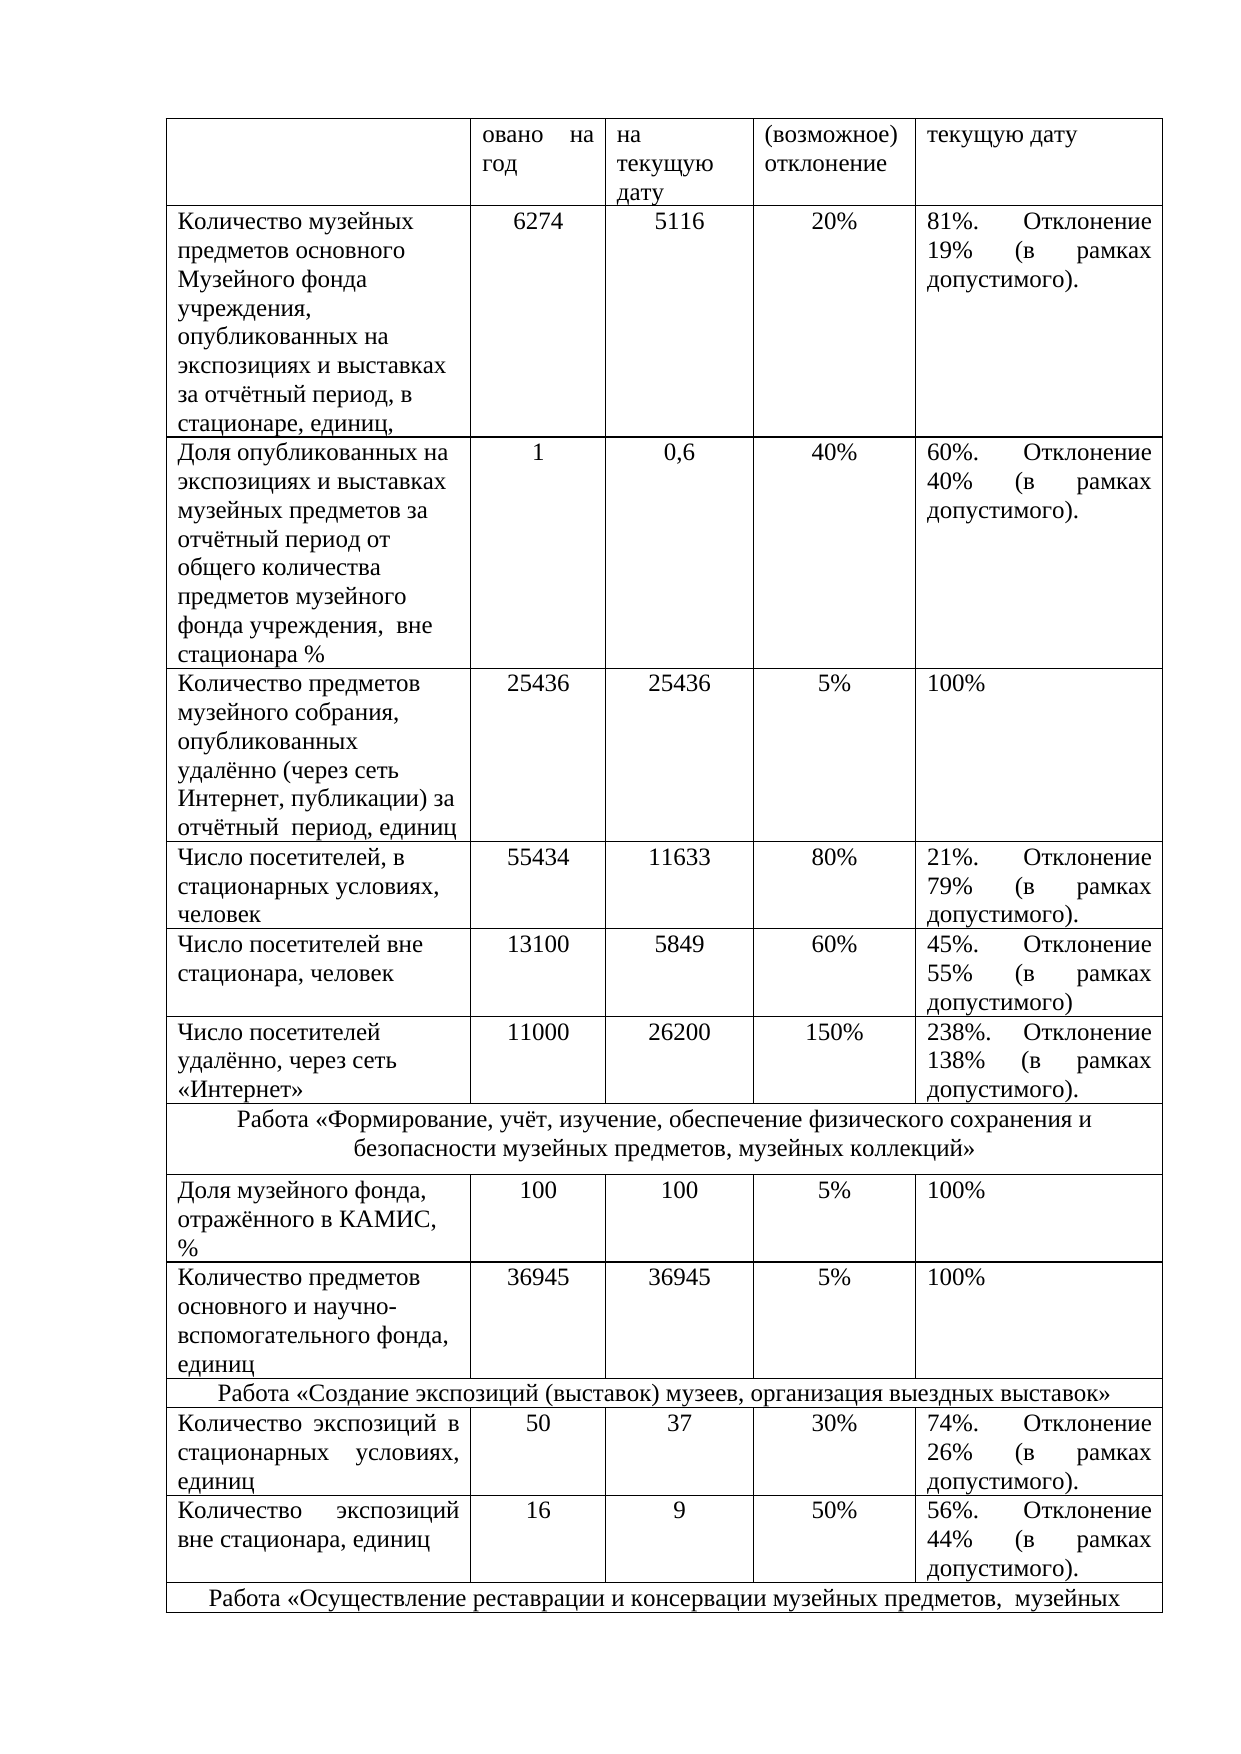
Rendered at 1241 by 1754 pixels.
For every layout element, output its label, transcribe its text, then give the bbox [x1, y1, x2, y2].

table_cell 5% [754, 1175, 915, 1261]
table_cell Число посетителей вне стационара, человек [167, 929, 470, 1016]
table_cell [471, 119, 605, 205]
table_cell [167, 1583, 1162, 1612]
table_cell 5849 [606, 929, 753, 1016]
table_cell 5116 [606, 206, 753, 436]
table_cell 238%. Отклонение 138% (в рамках допустимого). [916, 1017, 1162, 1103]
table_cell 21%. Отклонение 79% (в рамках допустимого). [916, 842, 1162, 928]
table_cell 9 [606, 1496, 753, 1582]
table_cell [167, 119, 470, 205]
table_cell 11633 [606, 842, 753, 928]
table_cell 100% [916, 1263, 1162, 1377]
table_cell 60%. Отклонение 40% (в рамках допустимого). [916, 438, 1162, 667]
table_cell Количество экспозиций вне стационара, единиц [167, 1496, 470, 1582]
table_cell Работа «Формирование, учёт, изучение, обеспечение физического сохранения и безопасности музейных предметов, музейных коллекций» [167, 1104, 1162, 1174]
table_cell Количество экспозиций в стационарных условиях, единиц [167, 1408, 470, 1494]
table_cell 1 [471, 438, 605, 667]
table_cell 0,6 [606, 438, 753, 667]
table_cell 74%. Отклонение 26% (в рамках допустимого). [916, 1408, 1162, 1494]
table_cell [606, 119, 753, 205]
table_cell 5% [754, 1263, 915, 1377]
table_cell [754, 119, 915, 205]
table_cell Количество предметов основного и научно-вспомогательного фонда, единиц [167, 1263, 470, 1377]
table_cell 81%. Отклонение 19% (в рамках допустимого). [916, 206, 1162, 436]
table_cell 36945 [606, 1263, 753, 1377]
table_cell Количество музейных предметов основного Музейного фонда учреждения, опубликованных на экспозициях и выставках за отчётный период, в стационаре, единиц, [167, 206, 470, 436]
table_cell 16 [471, 1496, 605, 1582]
table_cell 6274 [471, 206, 605, 436]
table_cell 55434 [471, 842, 605, 928]
table_cell Число посетителей удалённо, через сеть «Интернет» [167, 1017, 470, 1103]
table_cell 26200 [606, 1017, 753, 1103]
table_cell 150% [754, 1017, 915, 1103]
table_cell Доля музейного фонда, отражённого в КАМИС, % [167, 1175, 470, 1261]
table_cell 25436 [471, 669, 605, 841]
table_cell 37 [606, 1408, 753, 1494]
table_cell 60% [754, 929, 915, 1016]
table_cell 56%. Отклонение 44% (в рамках допустимого). [916, 1496, 1162, 1582]
table_cell 100 [471, 1175, 605, 1261]
table_cell 100% [916, 669, 1162, 841]
table_cell 11000 [471, 1017, 605, 1103]
table_cell 5% [754, 669, 915, 841]
table_cell Доля опубликованных на экспозициях и выставках музейных предметов за отчётный период от общего количества предметов музейного фонда учреждения, вне стационара % [167, 438, 470, 667]
table_cell Работа «Создание экспозиций (выставок) музеев, организация выездных выставок» [167, 1379, 1162, 1407]
table_cell 25436 [606, 669, 753, 841]
table_cell 100 [606, 1175, 753, 1261]
table_cell 36945 [471, 1263, 605, 1377]
table_cell 45%. Отклонение 55% (в рамках допустимого) [916, 929, 1162, 1016]
table_cell 40% [754, 438, 915, 667]
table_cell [916, 119, 1162, 205]
table_cell 50% [754, 1496, 915, 1582]
table_cell 50 [471, 1408, 605, 1494]
table_cell Количество предметов музейного собрания, опубликованных удалённо (через сеть Интернет, публикации) за отчётный период, единиц [167, 669, 470, 841]
table_cell 20% [754, 206, 915, 436]
table_cell 80% [754, 842, 915, 928]
table_cell Число посетителей, в стационарных условиях, человек [167, 842, 470, 928]
table_cell 30% [754, 1408, 915, 1494]
table_cell 100% [916, 1175, 1162, 1261]
table_cell 13100 [471, 929, 605, 1016]
